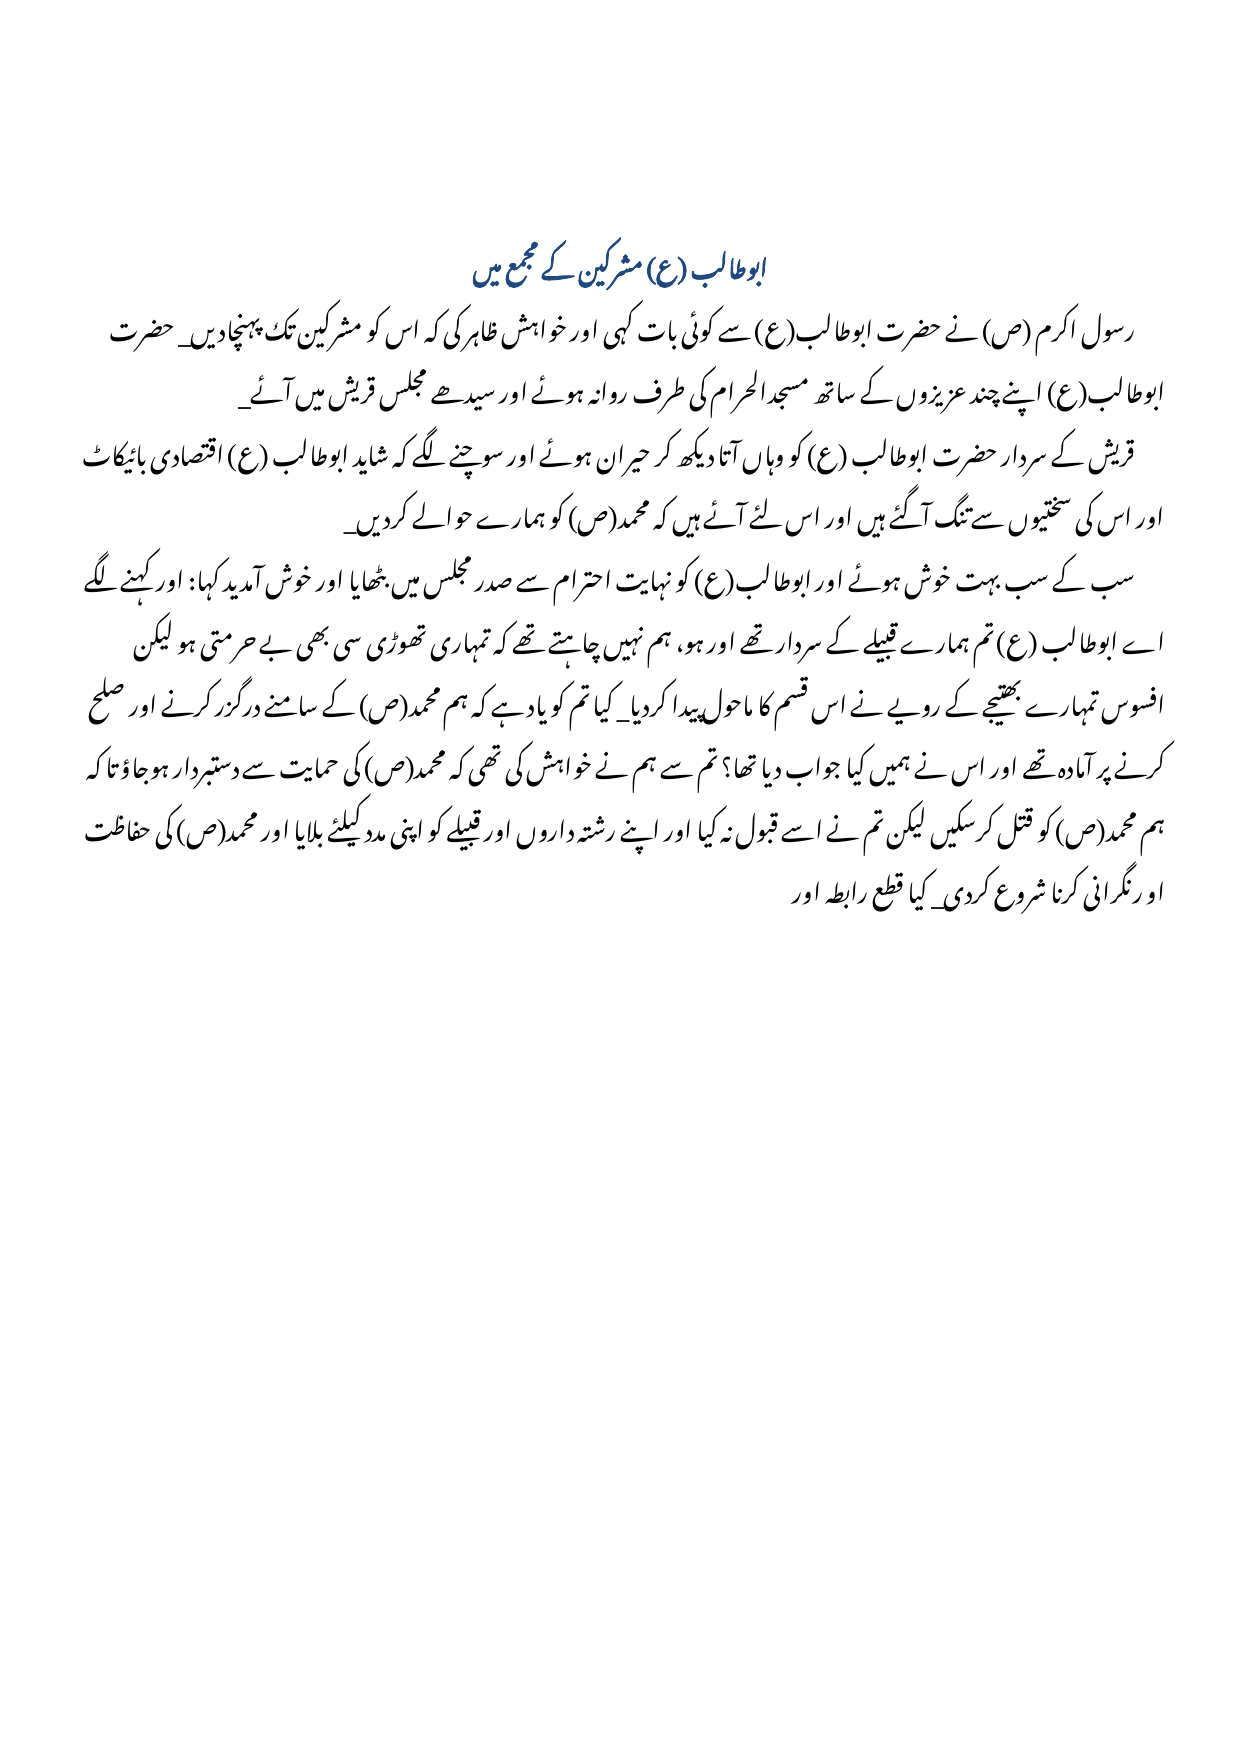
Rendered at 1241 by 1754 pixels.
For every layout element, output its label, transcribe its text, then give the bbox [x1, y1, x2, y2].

text رسول اکرم (ص) نے حضرت ابوطالب(ع) سے کوئی بات کہی اور خواہش ظاہر کی کہ اس کو مشرکین تک پہنچادیں_ حضرت ابوطالب(ع) اپنے چند عزیزوں کے ساتھ مسجدالحرام کی طرف روانہ ہوئے اور سیدھے مجلس قریش میں آئے_ [75, 294, 1165, 419]
text قریش کے سردار حضرت ابوطالب (ع) کو وہاں آتا دیکھ کر حیران ہوئے اور سوچنے لگے کہ شاید ابوطالب (ع) اقتصادی بائیکاٹ اور اس کی سختیوں سے تنگ آگئے ہیں اور اس لئے آئے ہیں کہ محمد(ص) کو ہمارے حوالے کردیں_ [75, 419, 1165, 544]
subtitle ابوطالب (ع) مشرکین کے مجمع میں [75, 106, 1165, 294]
text سب کے سب بہت خوش ہوئے اور ابوطالب(ع) کو نہایت احترام سے صدر مجلس میں بٹھایا اور خوش آمدید کہا: اور کہنے لگے اے ابوطالب (ع) تم ہمارے قبیلے کے سردار تھے اور ہو، ہم نہیں چاہتے تھے کہ تمہاری تھوڑی سی بھی بے حرمتی ہو لیکن افسوس تمہارے بھتیجے کے رویے نے اس قسم کا ماحول پیدا کردیا_ کیا تم کو یاد ہے کہ ہم محمد(ص) کے سامنے درگزر کرنے اور صلح کرنے پر آمادہ تھے اور اس نے ہمیں کیا جواب دیا تھا؟ تم سے ہم نے خواہش کی تھی کہ محمد(ص) کی حمایت سے دستبردار ہوجاؤ تا کہ ہم محمد(ص) کو قتل کرسکیں لیکن تم نے اسے قبول نہ کیا اور اپنے رشتہ داروں اور قبیلے کو اپنی مدد کیلئے بلایا اور محمد(ص) کی حفاظت او رنگرانی کرنا شروع کردی_ کیا قطع رابطہ اور [75, 544, 1165, 919]
